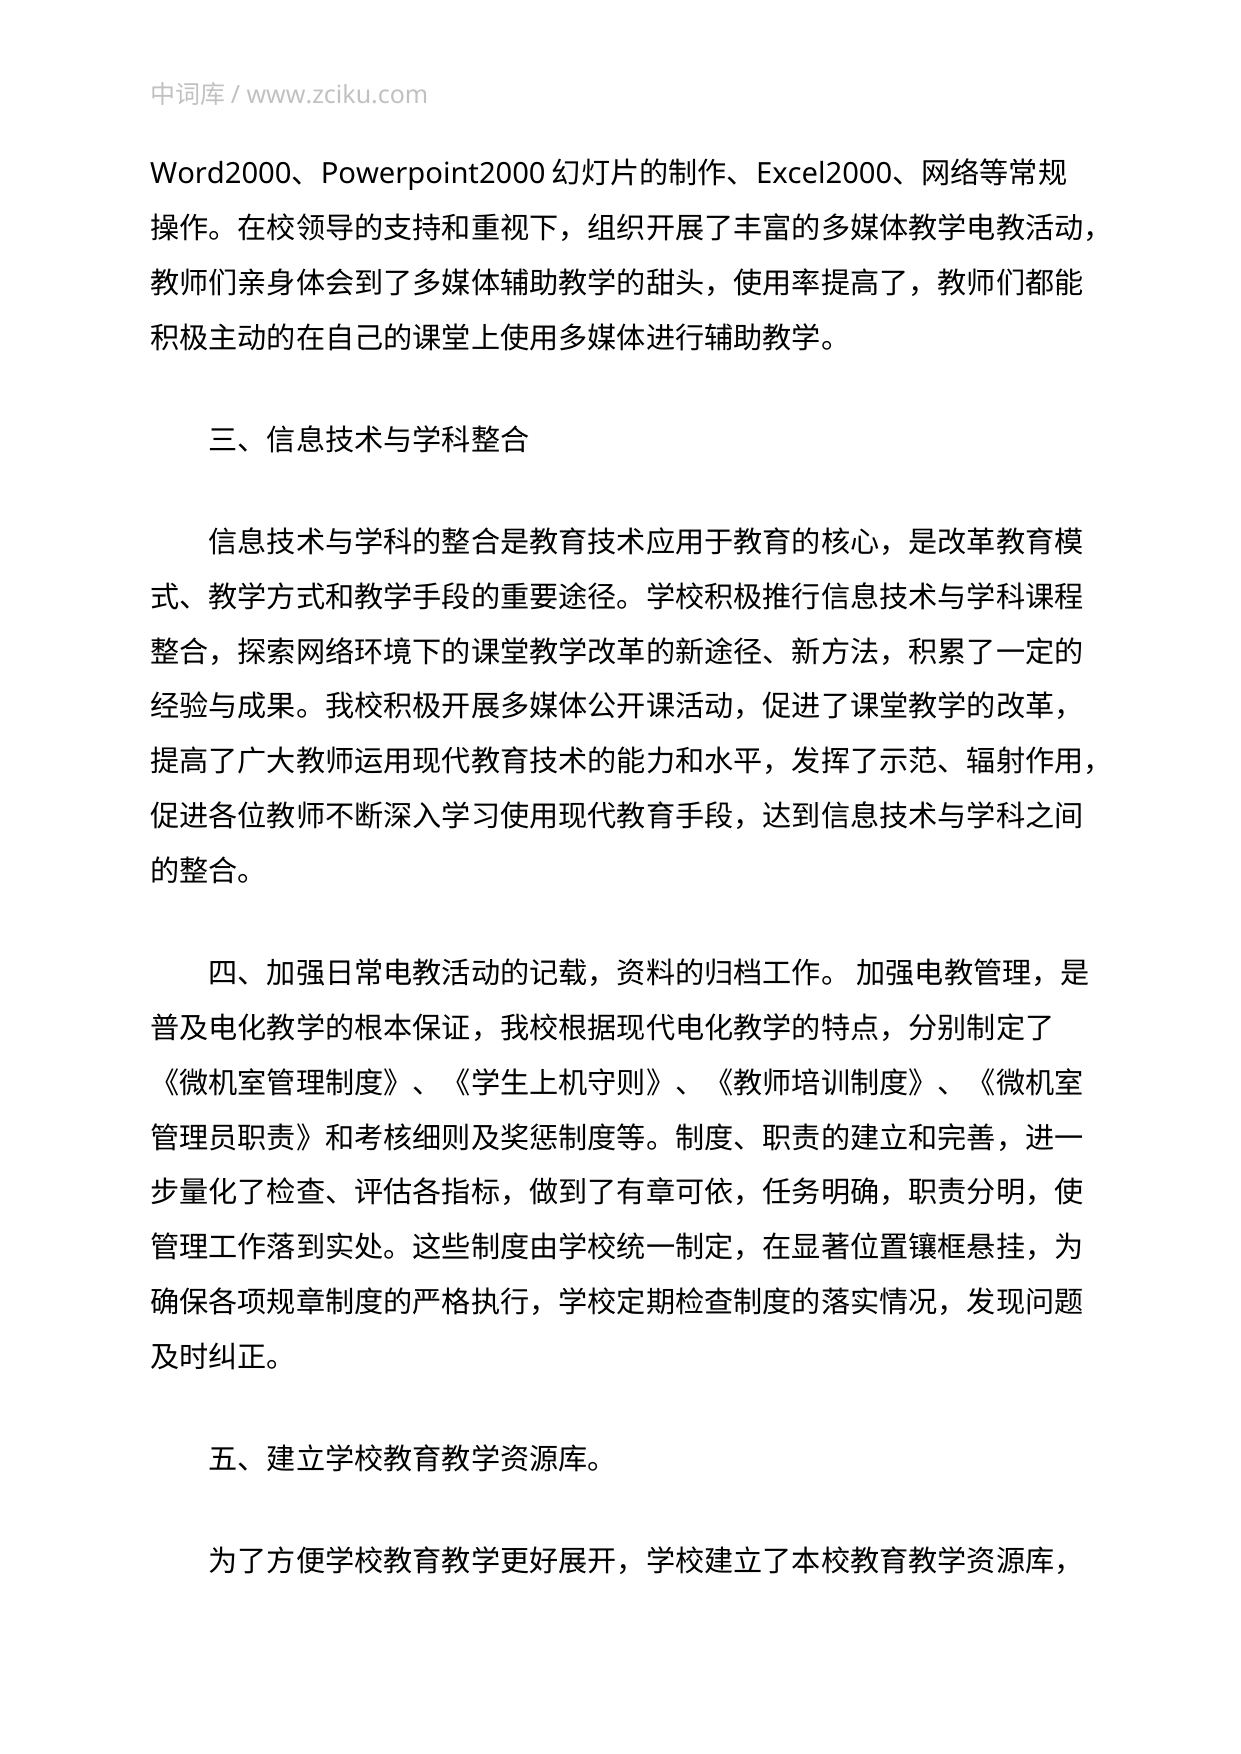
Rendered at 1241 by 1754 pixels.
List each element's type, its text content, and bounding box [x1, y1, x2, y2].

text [150, 150, 1090, 357]
text 信息技术与学科的整合是教育技术应用于教育的核心，是改革教育模式、教学方式和教学手段的重要途径。学校积极推行信息技术与学科课程整合，探索网络环境下的课堂教学改革的新途径、新方法，积累了一定的经验与成果。我校积极开展多媒体公开课活动，促进了课堂教学的改革，提高了广大教师运用现代教育技术的能力和水平，发挥了示范、辐射作用，促进各位教师不断深入学习使用现代教育手段，达到信息技术与学科之间的整合。 [150, 518, 1090, 890]
text 四、加强日常电教活动的记载，资料的归档工作。 加强电教管理，是普及电化教学的根本保证，我校根据现代电化教学的特点，分别制定了《微机室管理制度》、《学生上机守则》、《教师培训制度》、《微机室管理员职责》和考核细则及奖惩制度等。制度、职责的建立和完善，进一步量化了检查、评估各指标，做到了有章可依，任务明确，职责分明，使管理工作落到实处。这些制度由学校统一制定，在显著位置镶框悬挂，为确保各项规章制度的严格执行，学校定期检查制度的落实情况，发现问题及时纠正。 [150, 949, 1090, 1376]
text 五、建立学校教育教学资源库。 [150, 1436, 1090, 1478]
text 三、信息技术与学科整合 [150, 417, 1090, 459]
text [150, 1537, 1090, 1579]
